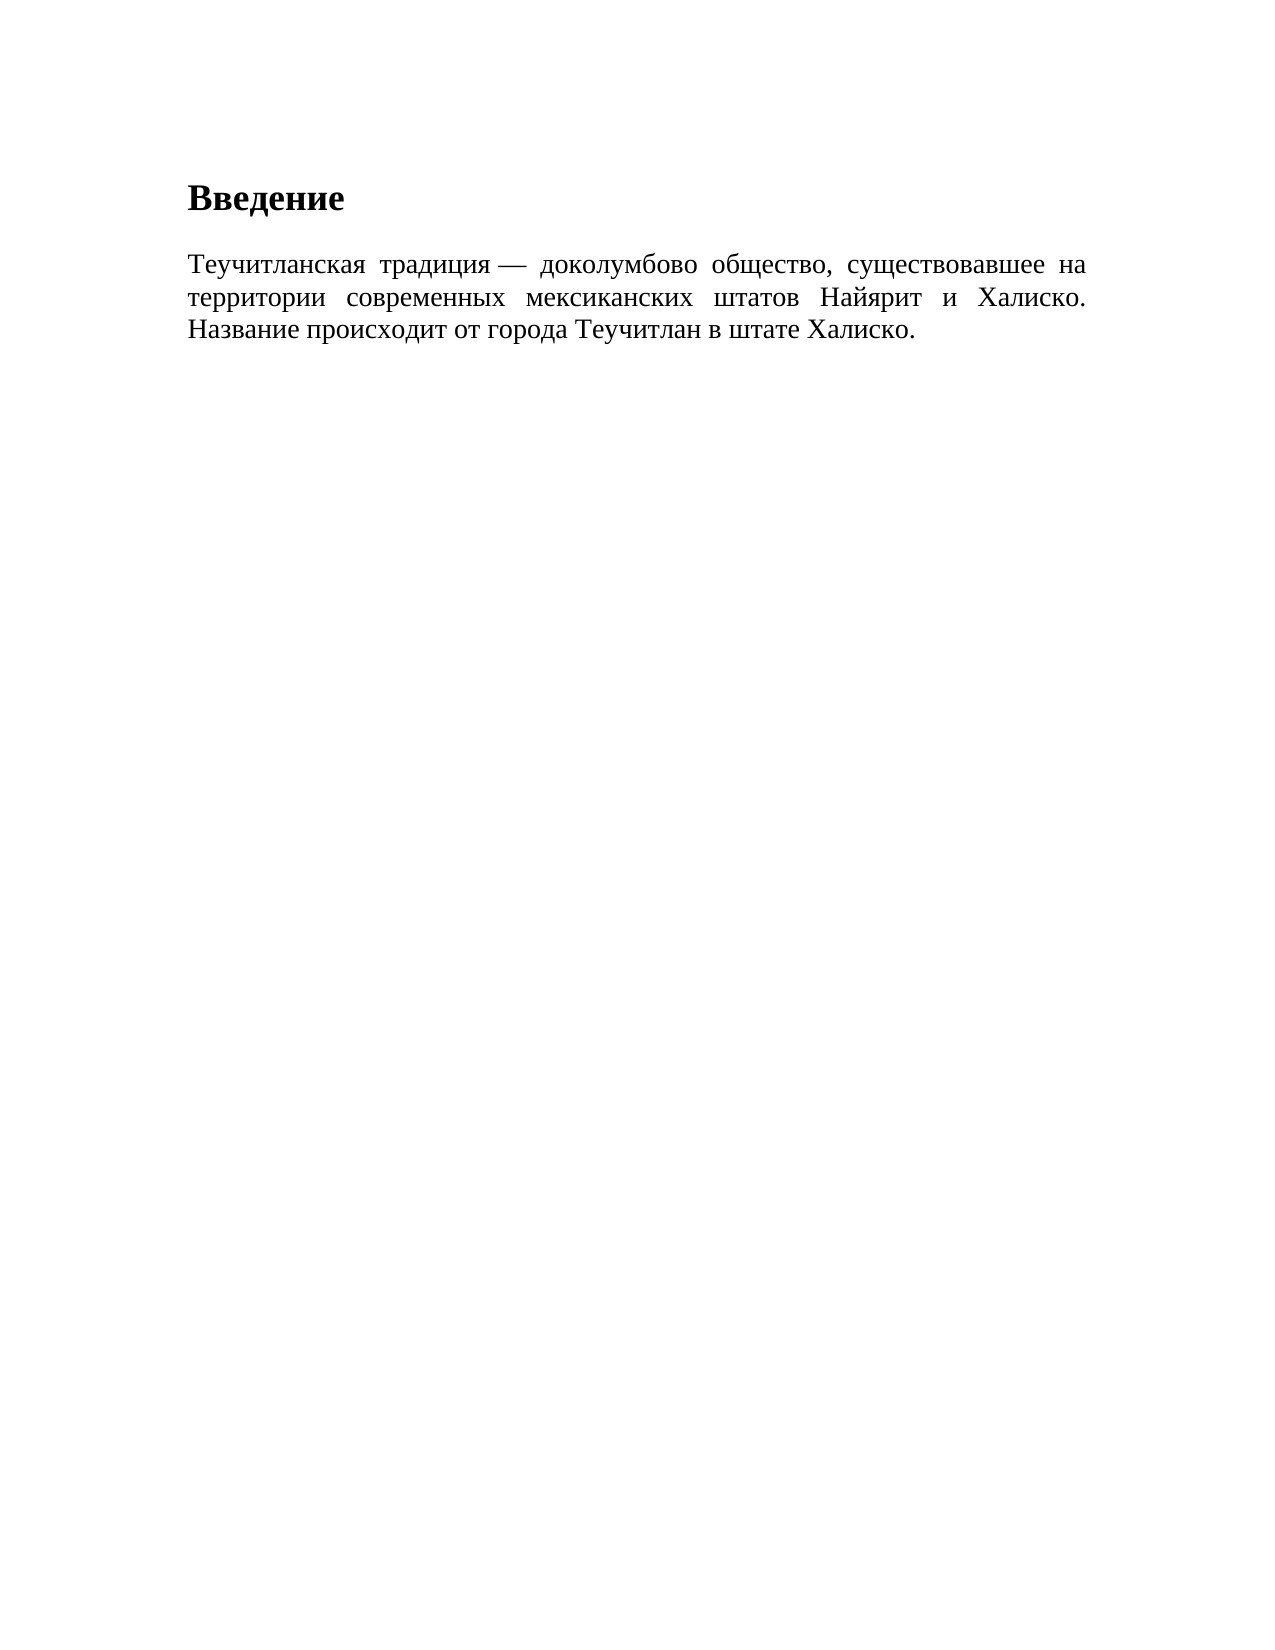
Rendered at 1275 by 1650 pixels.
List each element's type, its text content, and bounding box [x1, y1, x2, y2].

list Введение [187, 175, 1087, 218]
text Теучитланская традиция — доколумбово общество, существовавшее на территории современных мексиканских штатов Найярит и Халиско. Название происходит от города Теучитлан в штате Халиско. [187, 248, 1087, 345]
